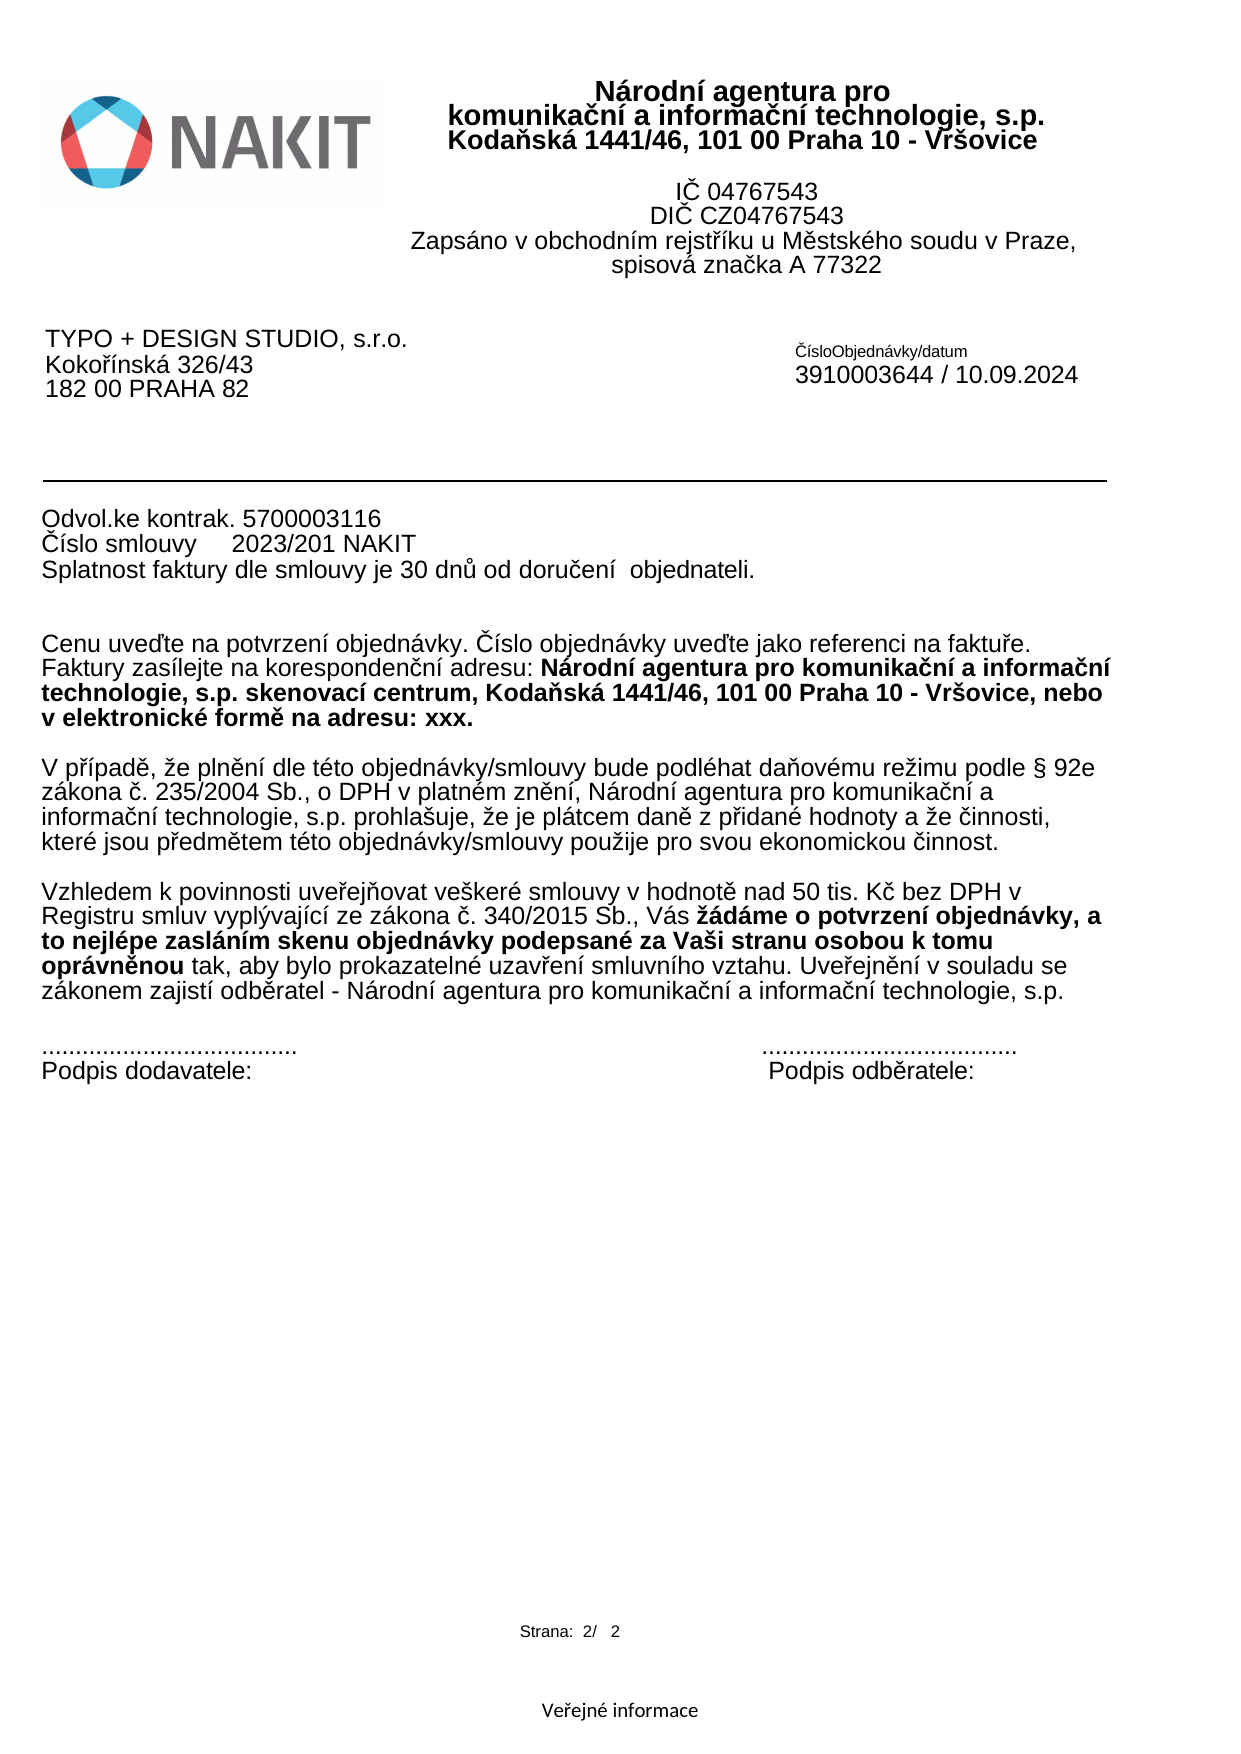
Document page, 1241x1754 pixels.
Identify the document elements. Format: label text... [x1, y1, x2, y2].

text ČísloObjednávky/datum [795, 343, 1123, 361]
text Podpis dodavatele: Podpis odběratele: [41, 1058, 1123, 1085]
picture [41, 77, 390, 208]
text Odvol.ke kontrak. 5700003116 Číslo smlouvy 2023/201 NAKIT [41, 508, 417, 557]
text 3910003644 / 10.09.2024 [795, 361, 1123, 389]
text ...................................... ...................................... [41, 1040, 1123, 1058]
text Vzhledem k povinnosti uveřejňovat veškeré smlouvy v hodnotě nad 50 tis. Kč bez DPH v Registru smluv vyplývající ze zákona č. 340/2015 Sb., Vás žádáme o potvrzení objednávky, a to nejlépe zasláním skenu objednávky podepsané za Vaši stranu osobou k tomu oprávněnou tak, aby bylo prokazatelné uzavření smluvního vztahu. Uveřejnění v souladu se zákonem zajistí odběratel - Národní agentura pro komunikační a informační technologie, s.p. [41, 881, 1113, 1004]
text Splatnost faktury dle smlouvy je 30 dnů od doručení objednateli. [41, 557, 1123, 583]
text Kokořínská 326/43 182 00 PRAHA 82 [45, 354, 291, 403]
text Cenu uveďte na potvrzení objednávky. Číslo objednávky uveďte jako referenci na faktuře. Faktury zasílejte na korespondenční adresu: Národní agentura pro komunikační a informační technologie, s.p. skenovací centrum, Kodaňská 1441/46, 101 00 Praha 10 - Vršovice, nebo v elektronické formě na adresu: xxx. [41, 632, 1113, 732]
text TYPO + DESIGN STUDIO, s.r.o. [45, 326, 413, 353]
text V případě, že plnění dle této objednávky/smlouvy bude podléhat daňovému režimu podle § 92e zákona č. 235/2004 Sb., o DPH v platném znění, Národní agentura pro komunikační a informační technologie, s.p. prohlašuje, že je plátcem daně z přidané hodnoty a že činnosti, které jsou předmětem této objednávky/smlouvy použije pro svou ekonomickou činnost. [41, 757, 1105, 856]
